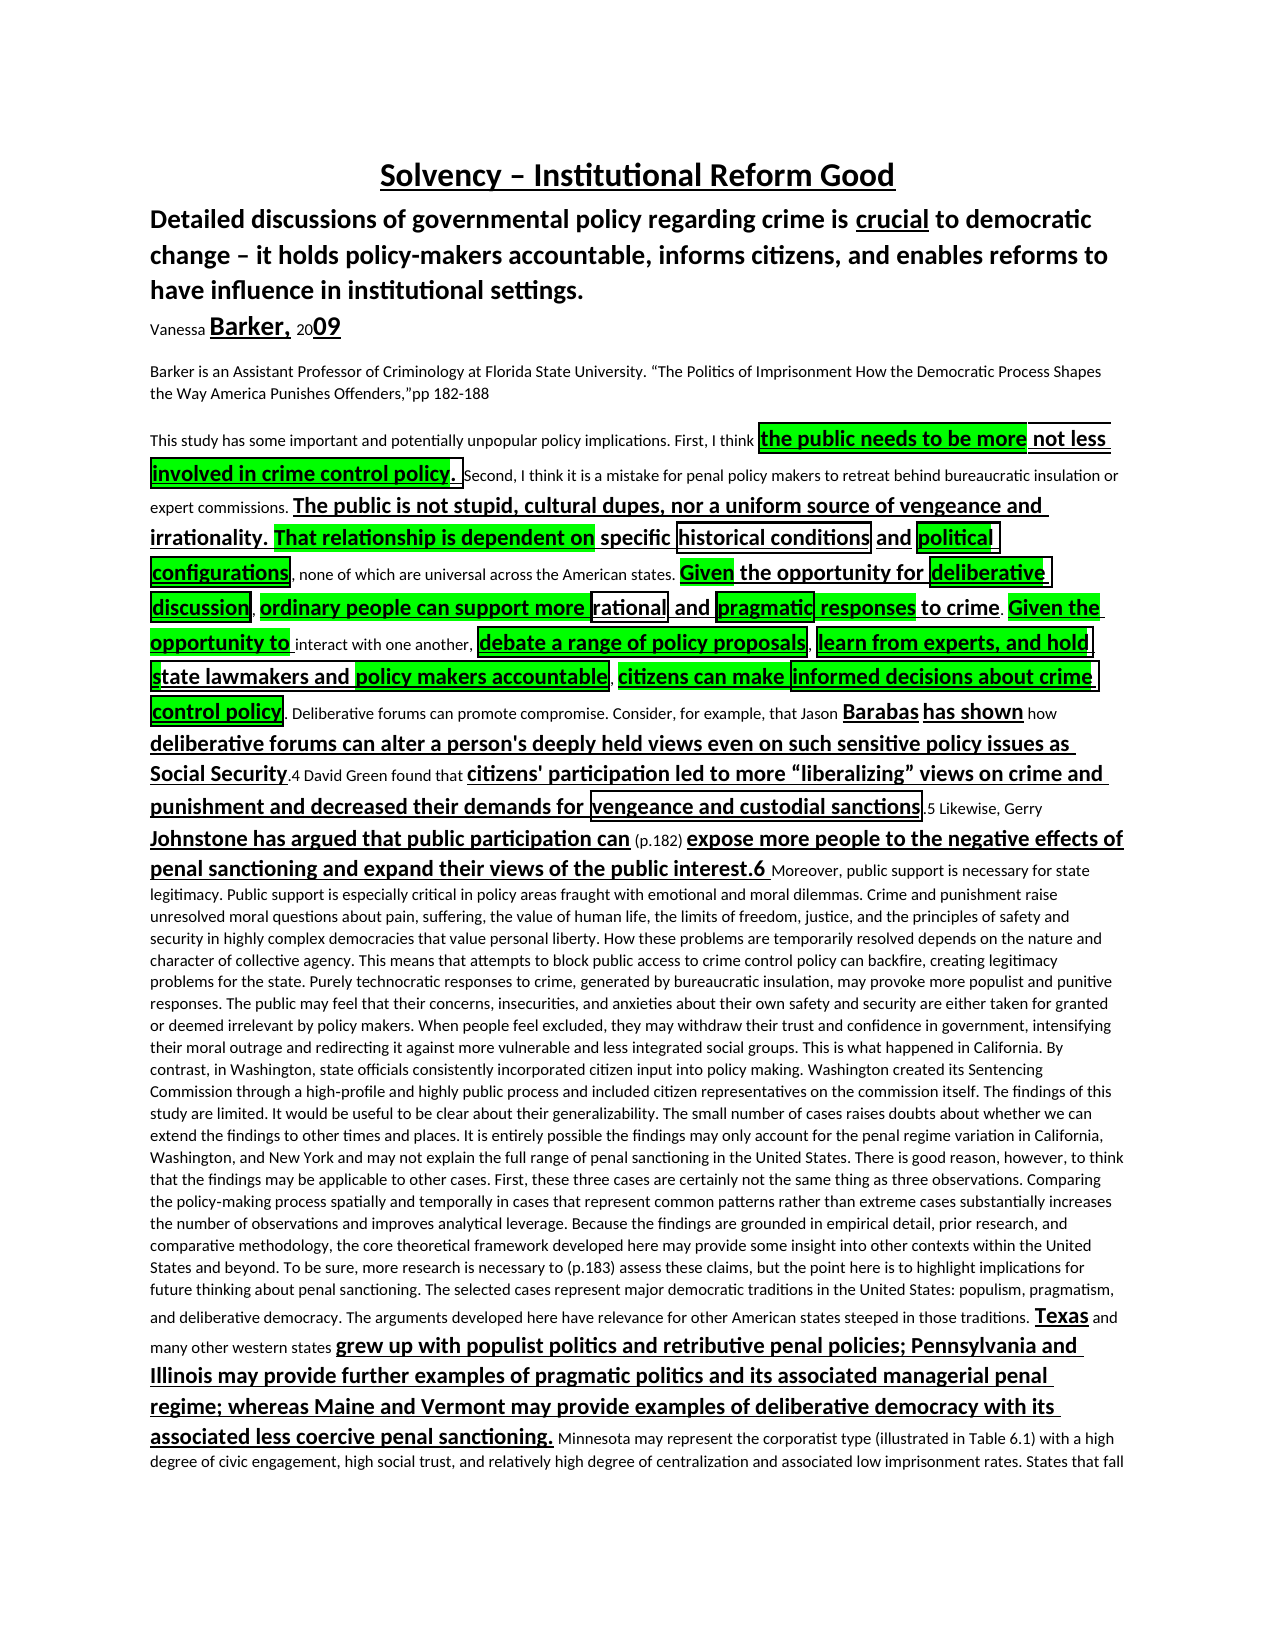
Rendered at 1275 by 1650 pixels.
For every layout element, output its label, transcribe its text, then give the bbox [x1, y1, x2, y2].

subtitle Solvency – Institutional Reform Good [150, 154, 1125, 195]
subtitle Detailed discussions of governmental policy regarding crime is crucial to democratic change – it holds policy-makers accountable, informs citizens, and enables reforms to have influence in institutional settings. [150, 202, 1125, 307]
text Barker is an Assistant Professor of Criminology at Florida State University. “The Politics of Imprisonment How the Democratic Process Shapes the Way America Punishes Offenders,”pp 182-188 [150, 361, 1125, 404]
text Vanessa Barker, 2009 [150, 309, 1125, 342]
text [150, 422, 1125, 1472]
